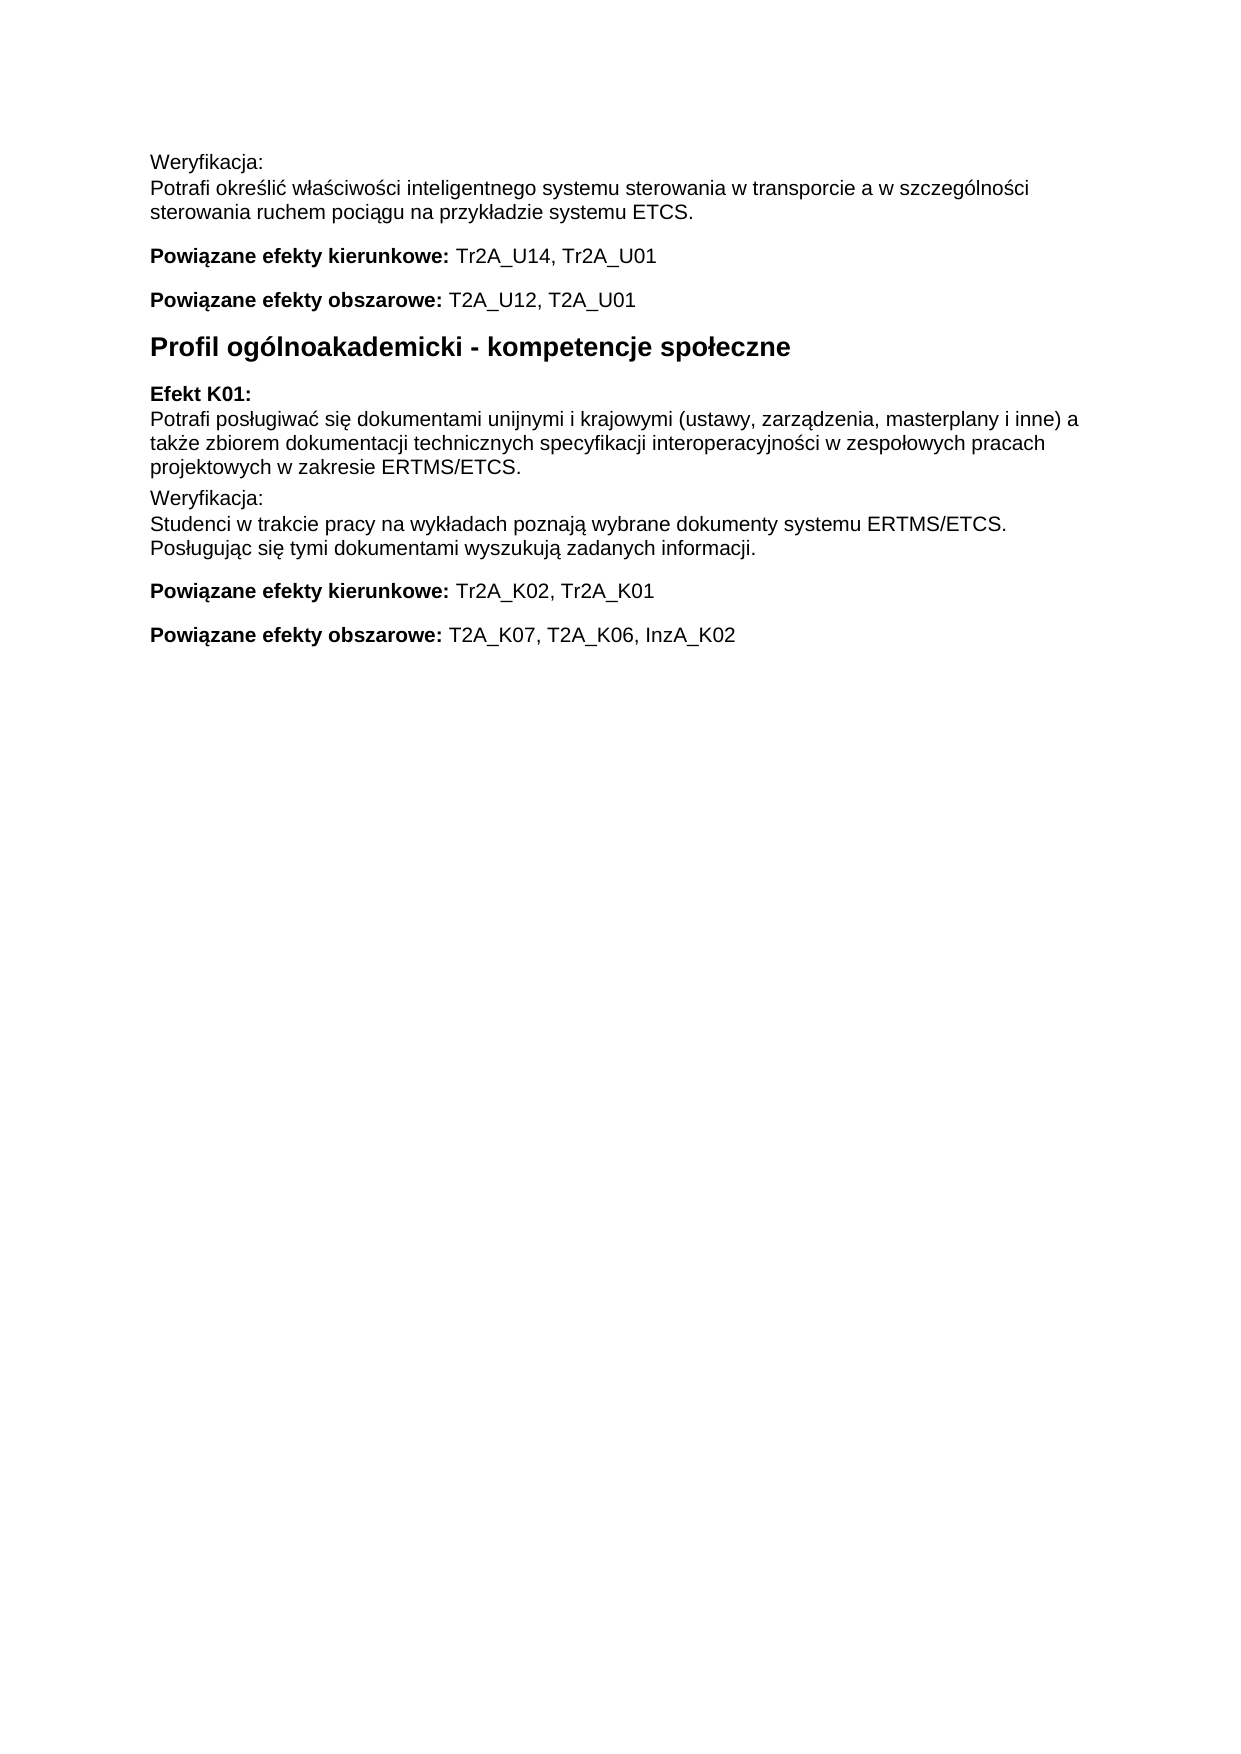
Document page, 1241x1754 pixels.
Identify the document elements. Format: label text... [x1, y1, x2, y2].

text Efekt K01: [150, 382, 1090, 406]
text Powiązane efekty obszarowe: T2A_K07, T2A_K06, InzA_K02 [150, 623, 1090, 647]
text Powiązane efekty obszarowe: T2A_U12, T2A_U01 [150, 287, 1090, 311]
text Potrafi posługiwać się dokumentami unijnymi i krajowymi (ustawy, zarządzenia, masterplany i inne) a także zbiorem dokumentacji technicznych specyfikacji interoperacyjności w zespołowych pracach projektowych w zakresie ERTMS/ETCS. [150, 407, 1090, 479]
text Weryfikacja: [150, 485, 1090, 509]
text Powiązane efekty kierunkowe: Tr2A_K02, Tr2A_K01 [150, 579, 1090, 603]
subtitle Profil ogólnoakademicki - kompetencje społeczne [150, 331, 1090, 362]
text Potrafi określić właściwości inteligentnego systemu sterowania w transporcie a w szczególności sterowania ruchem pociągu na przykładzie systemu ETCS. [150, 176, 1090, 224]
text Weryfikacja: [150, 150, 1090, 174]
text Studenci w trakcie pracy na wykładach poznają wybrane dokumenty systemu ERTMS/ETCS. Posługując się tymi dokumentami wyszukują zadanych informacji. [150, 511, 1090, 559]
text Powiązane efekty kierunkowe: Tr2A_U14, Tr2A_U01 [150, 244, 1090, 268]
